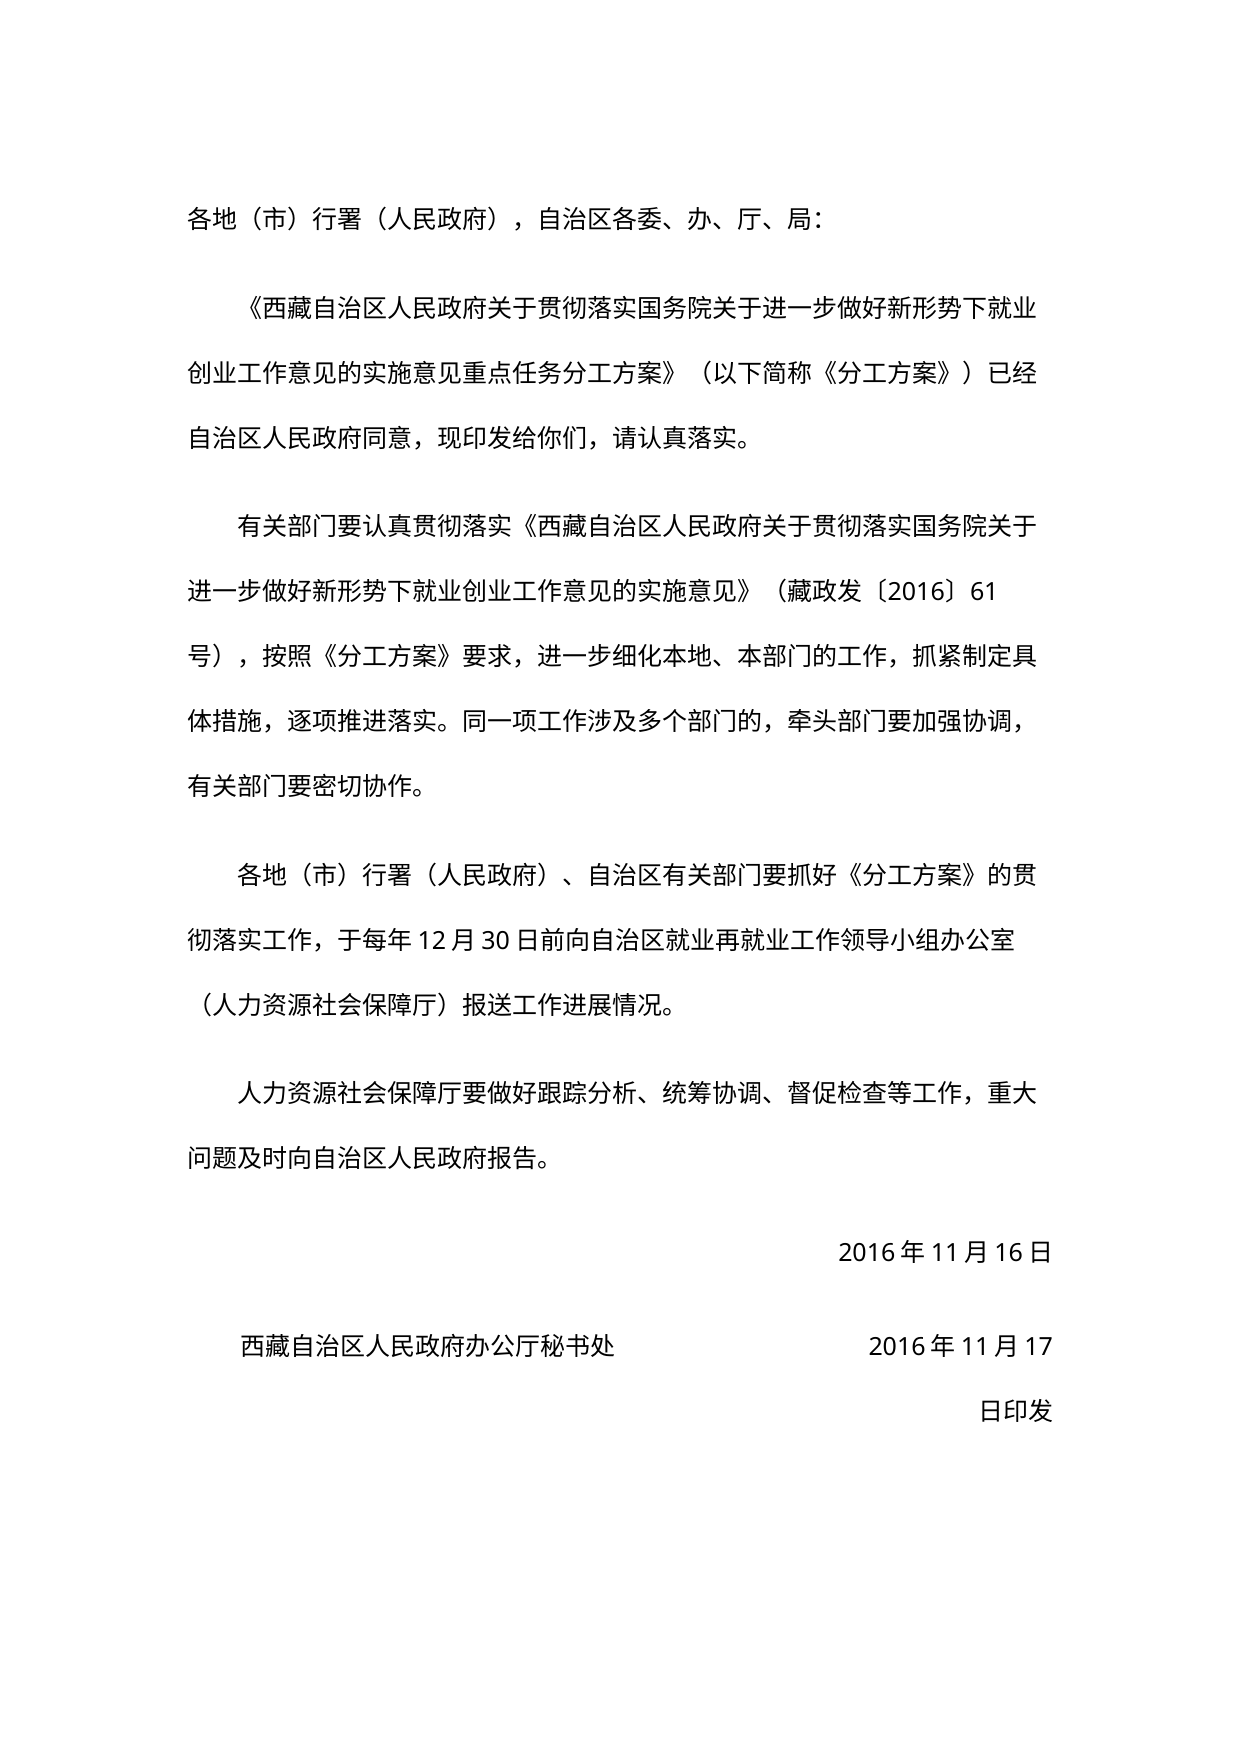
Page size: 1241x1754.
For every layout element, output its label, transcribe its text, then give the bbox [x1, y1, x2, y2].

text 2016年11月16日 [187, 1218, 1053, 1283]
text 各地（市）行署（人民政府），自治区各委、办、厅、局： [187, 185, 1053, 250]
text 有关部门要认真贯彻落实《西藏自治区人民政府关于贯彻落实国务院关于进一步做好新形势下就业创业工作意见的实施意见》（藏政发〔2016〕61号），按照《分工方案》要求，进一步细化本地、本部门的工作，抓紧制定具体措施，逐项推进落实。同一项工作涉及多个部门的，牵头部门要加强协调，有关部门要密切协作。 [187, 492, 1053, 817]
text 西藏自治区人民政府办公厅秘书处 2016年11月17日印发 [187, 1312, 1053, 1442]
text 《西藏自治区人民政府关于贯彻落实国务院关于进一步做好新形势下就业创业工作意见的实施意见重点任务分工方案》（以下简称《分工方案》）已经自治区人民政府同意，现印发给你们，请认真落实。 [187, 274, 1053, 469]
text 人力资源社会保障厅要做好跟踪分析、统筹协调、督促检查等工作，重大问题及时向自治区人民政府报告。 [187, 1059, 1053, 1189]
text 各地（市）行署（人民政府）、自治区有关部门要抓好《分工方案》的贯彻落实工作，于每年12月30日前向自治区就业再就业工作领导小组办公室（人力资源社会保障厅）报送工作进展情况。 [187, 841, 1053, 1036]
